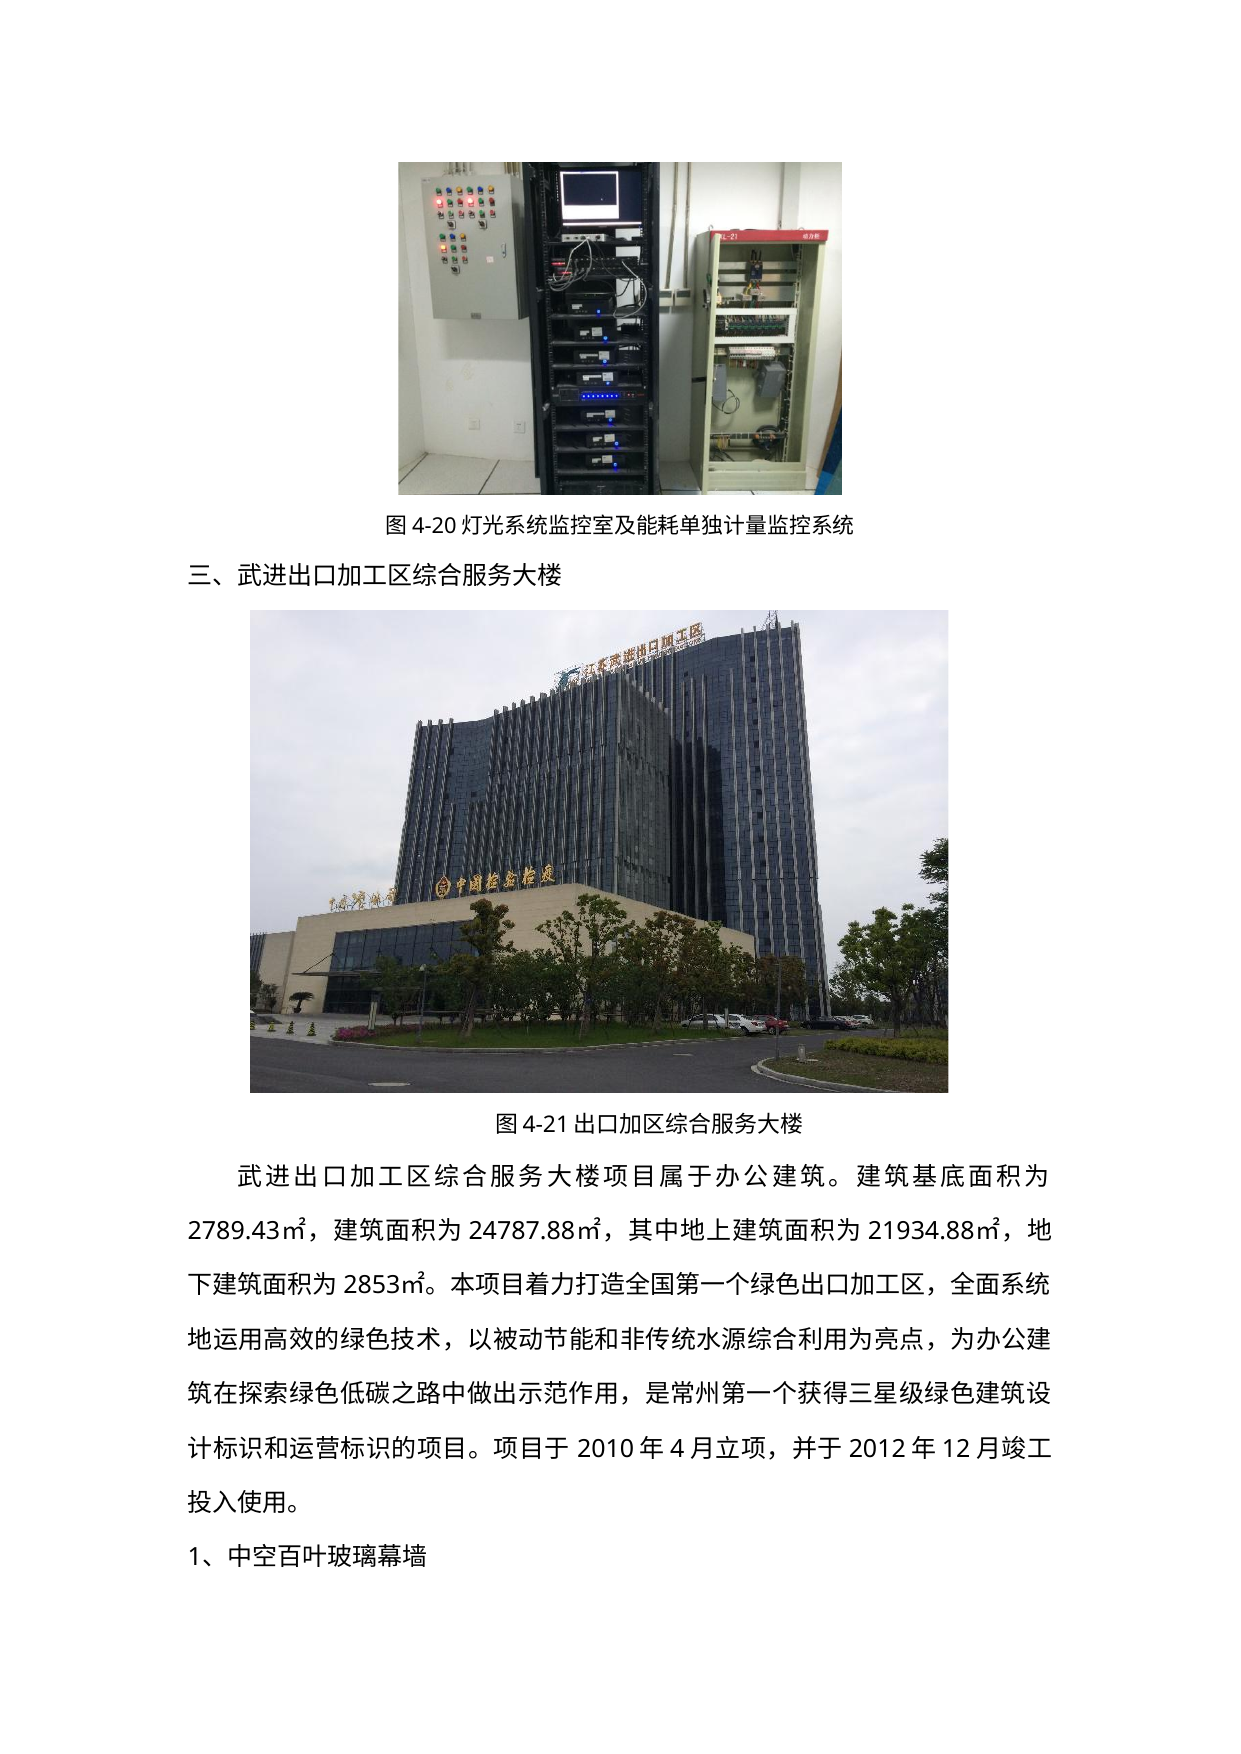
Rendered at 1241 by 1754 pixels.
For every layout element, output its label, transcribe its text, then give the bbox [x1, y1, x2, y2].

text 三、武进出口加工区综合服务大楼 [187, 556, 1053, 592]
text 1、中空百叶玻璃幕墙 [187, 1537, 1053, 1573]
picture [398, 162, 842, 495]
text 图4-20灯光系统监控室及能耗单独计量监控系统 [187, 508, 1053, 540]
picture [250, 610, 949, 1093]
text 武进出口加工区综合服务大楼项目属于办公建筑。建筑基底面积为2789.43㎡，建筑面积为24787.88㎡，其中地上建筑面积为21934.88㎡，地下建筑面积为2853㎡。本项目着力打造全国第一个绿色出口加工区，全面系统地运用高效的绿色技术，以被动节能和非传统水源综合利用为亮点，为办公建筑在探索绿色低碳之路中做出示范作用，是常州第一个获得三星级绿色建筑设计标识和运营标识的项目。项目于2010年4月立项，并于2012年12月竣工投入使用。 [187, 1156, 1053, 1519]
text 图4-21出口加区综合服务大楼 [187, 1106, 1053, 1139]
